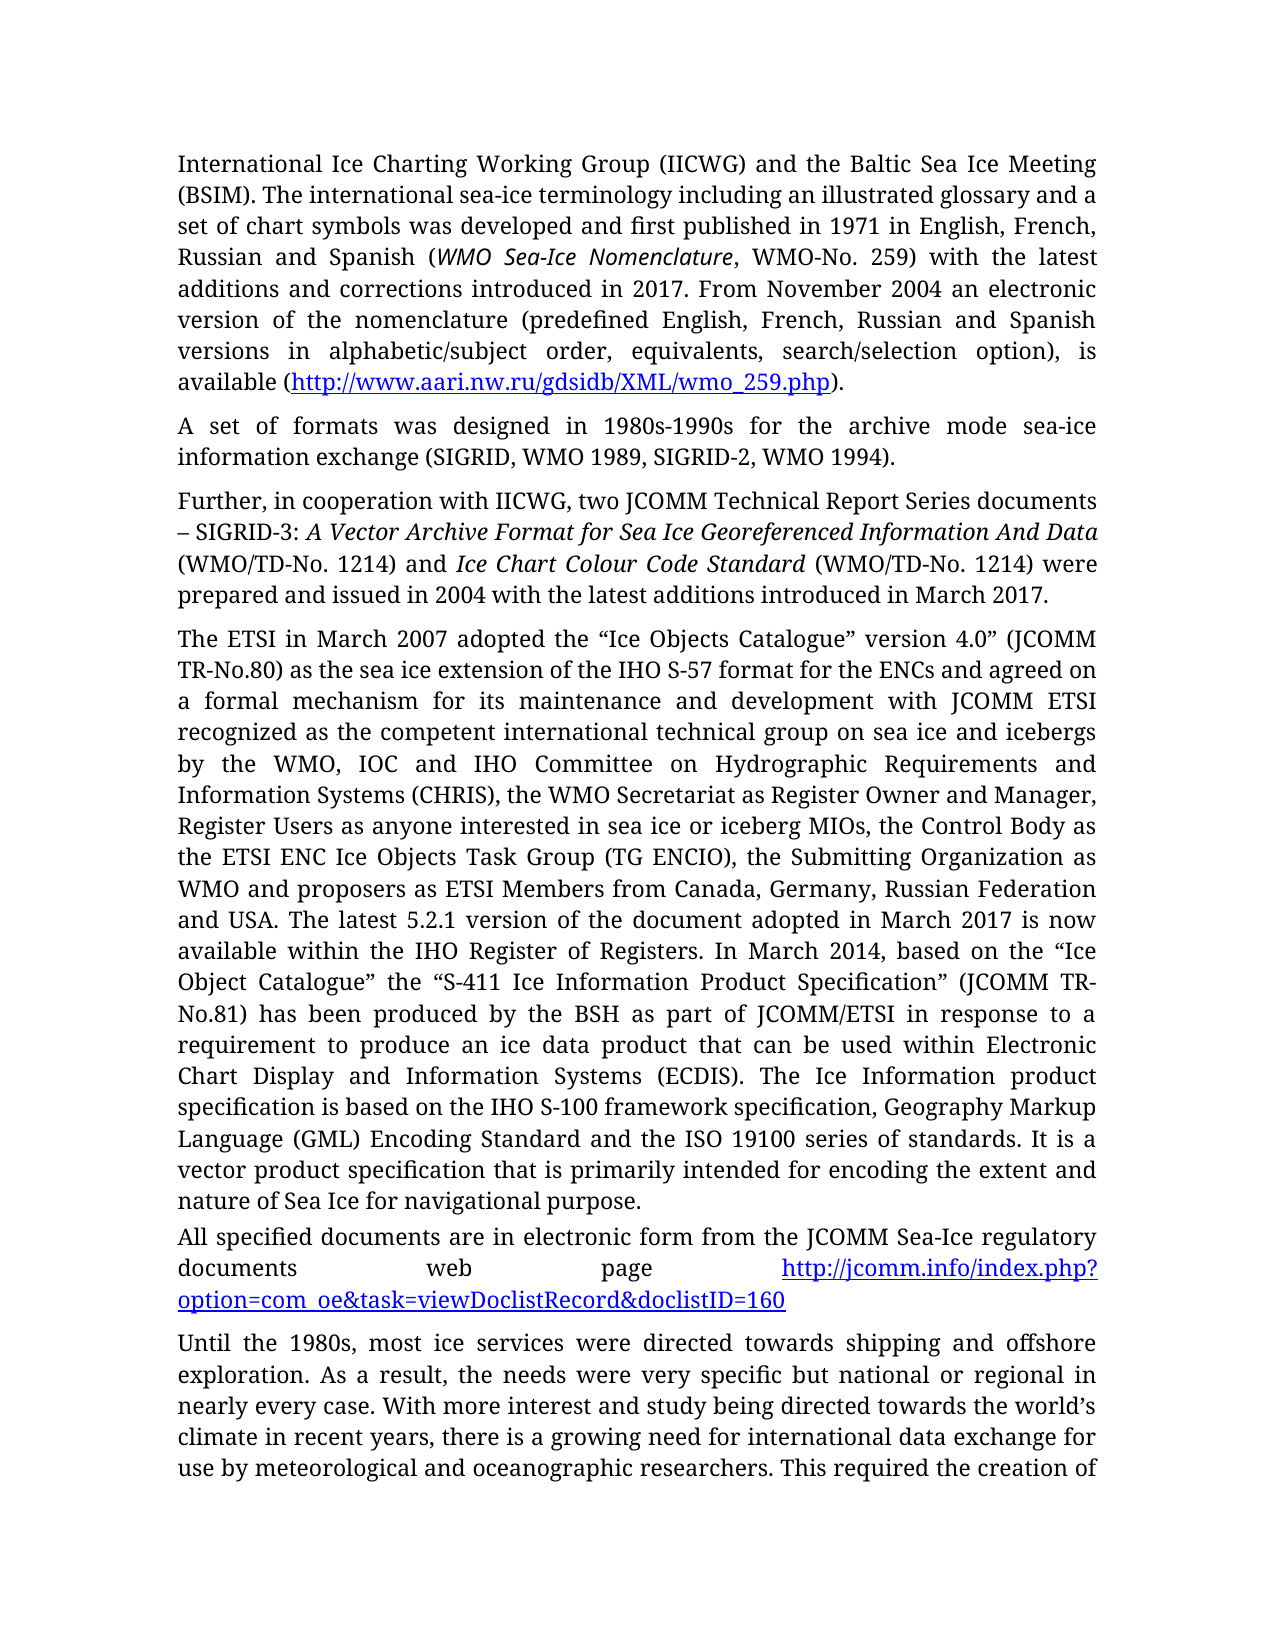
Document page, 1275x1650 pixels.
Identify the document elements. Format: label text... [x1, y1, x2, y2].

text All specified documents are in electronic form from the JCOMM Sea-Ice regulatory documents web page http://jcomm.info/index.php?option=com_oe&task=viewDoclistRecord&doclistID=160 [177, 1221, 1098, 1315]
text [177, 148, 1098, 398]
text Further, in cooperation with IICWG, two JCOMM Technical Report Series documents – SIGRID-3: A Vector Archive Format for Sea Ice Georeferenced Information And Data (WMO/TD-No. 1214) and Ice Chart Colour Code Standard (WMO/TD-No. 1214) were prepared and issued in 2004 with the latest additions introduced in March 2017. [177, 485, 1098, 610]
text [177, 1327, 1098, 1483]
text A set of formats was designed in 1980s-1990s for the archive mode sea-ice information exchange (SIGRID, WMO 1989, SIGRID-2, WMO 1994). [177, 410, 1098, 473]
subtitle The ETSI in March 2007 adopted the “Ice Objects Catalogue” version (JCOMM TR-No.80) as the sea ice extension of the IHO S-57 format for the ENCs and agreed on a formal mechanism for its maintenance and development with JCOMM ETSI recognized as the competent international technical group on sea ice and icebergs by the WMO, IOC and IHO Committee on Hydrographic Requirements and Information Systems (CHRIS), the WMO Secretariat as Register Owner and Manager, Register Users as anyone interested in sea ice or iceberg MIOs, the Control Body as the ETSI ENC Ice Objects Task Group (TG ENCIO), the Submitting Organization as WMO and proposers as ETSI Members from Canada, Germany, Russian Federation and USA. The latest 5.2.1 version of the document adopted in March 2017 is now available within the IHO Register of Registers. In March 2014, based on the “Ice Object Catalogue” the “S-411 Ice Information Product Specification” (JCOMM TR-No.81) has been produced by the BSH as part of JCOMM/ETSI in response to a requirement to produce an ice data product that can be used within Electronic Chart Display and Information Systems (ECDIS). The Ice Information product specification is based on the IHO S-100 framework specification, Geography Markup Language (GML) Encoding Standard and the ISO 19100 series of standards. It is a vector product specification that is primarily intended for encoding the extent and nature of Sea Ice for navigational purpose. [177, 623, 1098, 1216]
